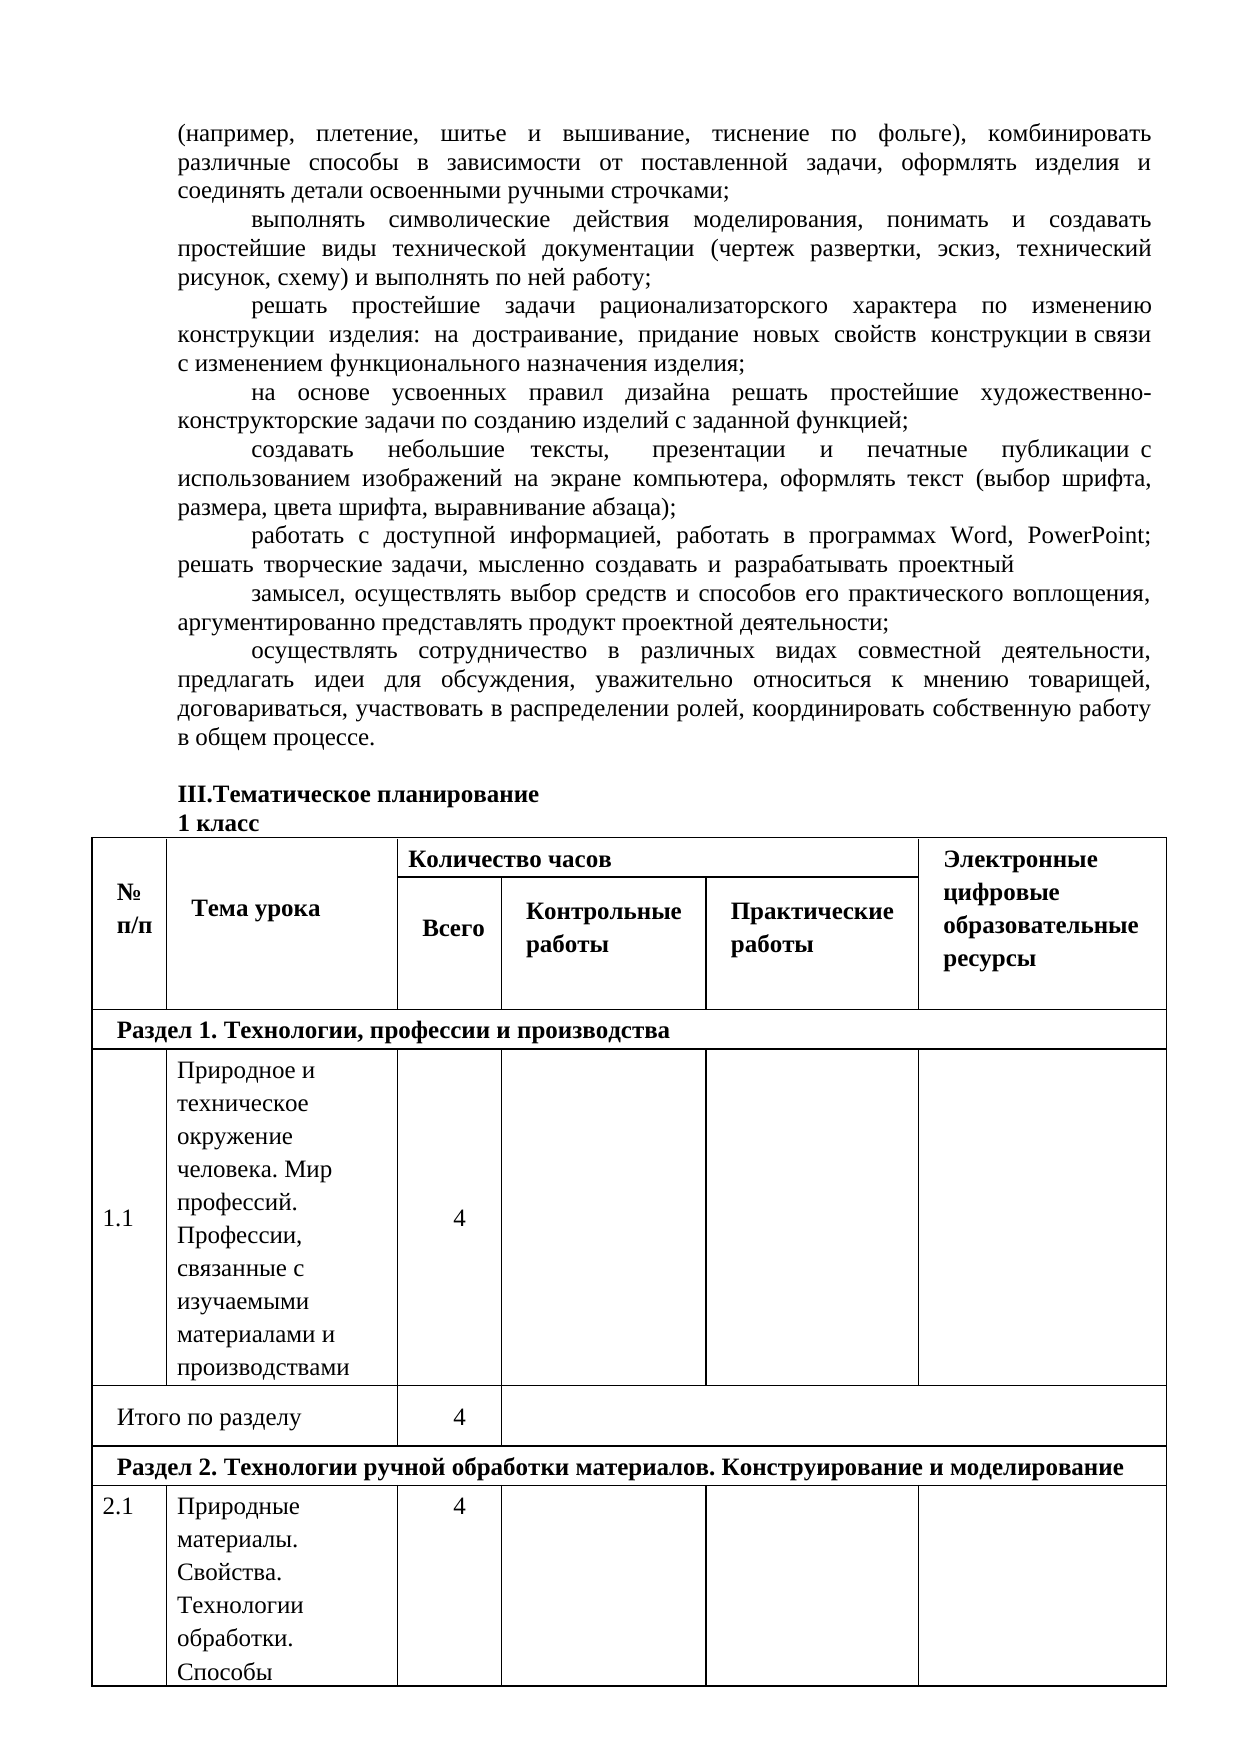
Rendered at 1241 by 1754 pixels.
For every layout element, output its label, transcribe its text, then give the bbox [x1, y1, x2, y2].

table_cell Контрольные работы [502, 878, 705, 1009]
table_header Тема урока [167, 838, 397, 1009]
table_header Электронные цифровые образовательные ресурсы [919, 838, 1166, 1009]
table_cell [502, 1050, 705, 1385]
text замысел, осуществлять выбор средств и способов его практического воплощения, аргументированно представлять продукт проектной деятельности; [177, 578, 1152, 636]
table_header Количество часов [398, 838, 918, 876]
table_cell Всего [398, 878, 501, 1009]
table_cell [167, 1486, 397, 1685]
table_header № п/п [93, 838, 166, 1009]
table_cell [919, 1486, 1166, 1685]
table_cell 4 [398, 1050, 501, 1385]
table_cell [707, 1050, 918, 1385]
table_cell [502, 1386, 1166, 1445]
table_cell 4 [398, 1486, 501, 1685]
text осуществлять сотрудничество в различных видах совместной деятельности, предлагать идеи для обсуждения, уважительно относиться к мнению товарищей, договариваться, участвовать в распределении ролей, координировать собственную работу в общем процессе. [177, 636, 1152, 751]
text создавать небольшие тексты, презентации и печатные публикации с использованием изображений на экране компьютера, оформлять текст (выбор шрифта, размера, цвета шрифта, выравнивание абзаца); [177, 434, 1152, 521]
text III.Тематическое планирование [177, 779, 1152, 808]
table_cell 2.1 [93, 1486, 166, 1685]
text работать с доступной информацией, работать в программах Word, PowerPoint; решать творческие задачи, мысленно создавать и разрабатывать проектный [177, 521, 1152, 578]
text решать простейшие задачи рационализаторского характера по изменению конструкции изделия: на достраивание, придание новых свойств конструкции в связи с изменением функционального назначения изделия; [177, 291, 1152, 377]
table_cell 1.1 [93, 1050, 166, 1385]
table_cell 4 [398, 1386, 501, 1445]
table_cell Природное и техническое окружение человека. Мир профессий. Профессии, связанные с изучаемыми материалами и производствами [167, 1050, 397, 1385]
table_cell Раздел 2. Технологии ручной обработки материалов. Конструирование и моделирование [93, 1447, 1166, 1485]
table_cell Практические работы [707, 878, 918, 1009]
text выполнять символические действия моделирования, понимать и создавать простейшие виды технической документации (чертеж развертки, эскиз, технический рисунок, схему) и выполнять по ней работу; [177, 204, 1152, 291]
table_cell [919, 1050, 1166, 1385]
table_cell Раздел 1. Технологии, профессии и производства [93, 1010, 1166, 1048]
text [177, 118, 1152, 204]
text на основе усвоенных правил дизайна решать простейшие художественно- конструкторские задачи по созданию изделий с заданной функцией; [177, 377, 1152, 434]
text 1 класс [177, 808, 1152, 837]
table_cell [707, 1486, 918, 1685]
table_cell [502, 1486, 705, 1685]
table_cell Итого по разделу [93, 1386, 397, 1445]
